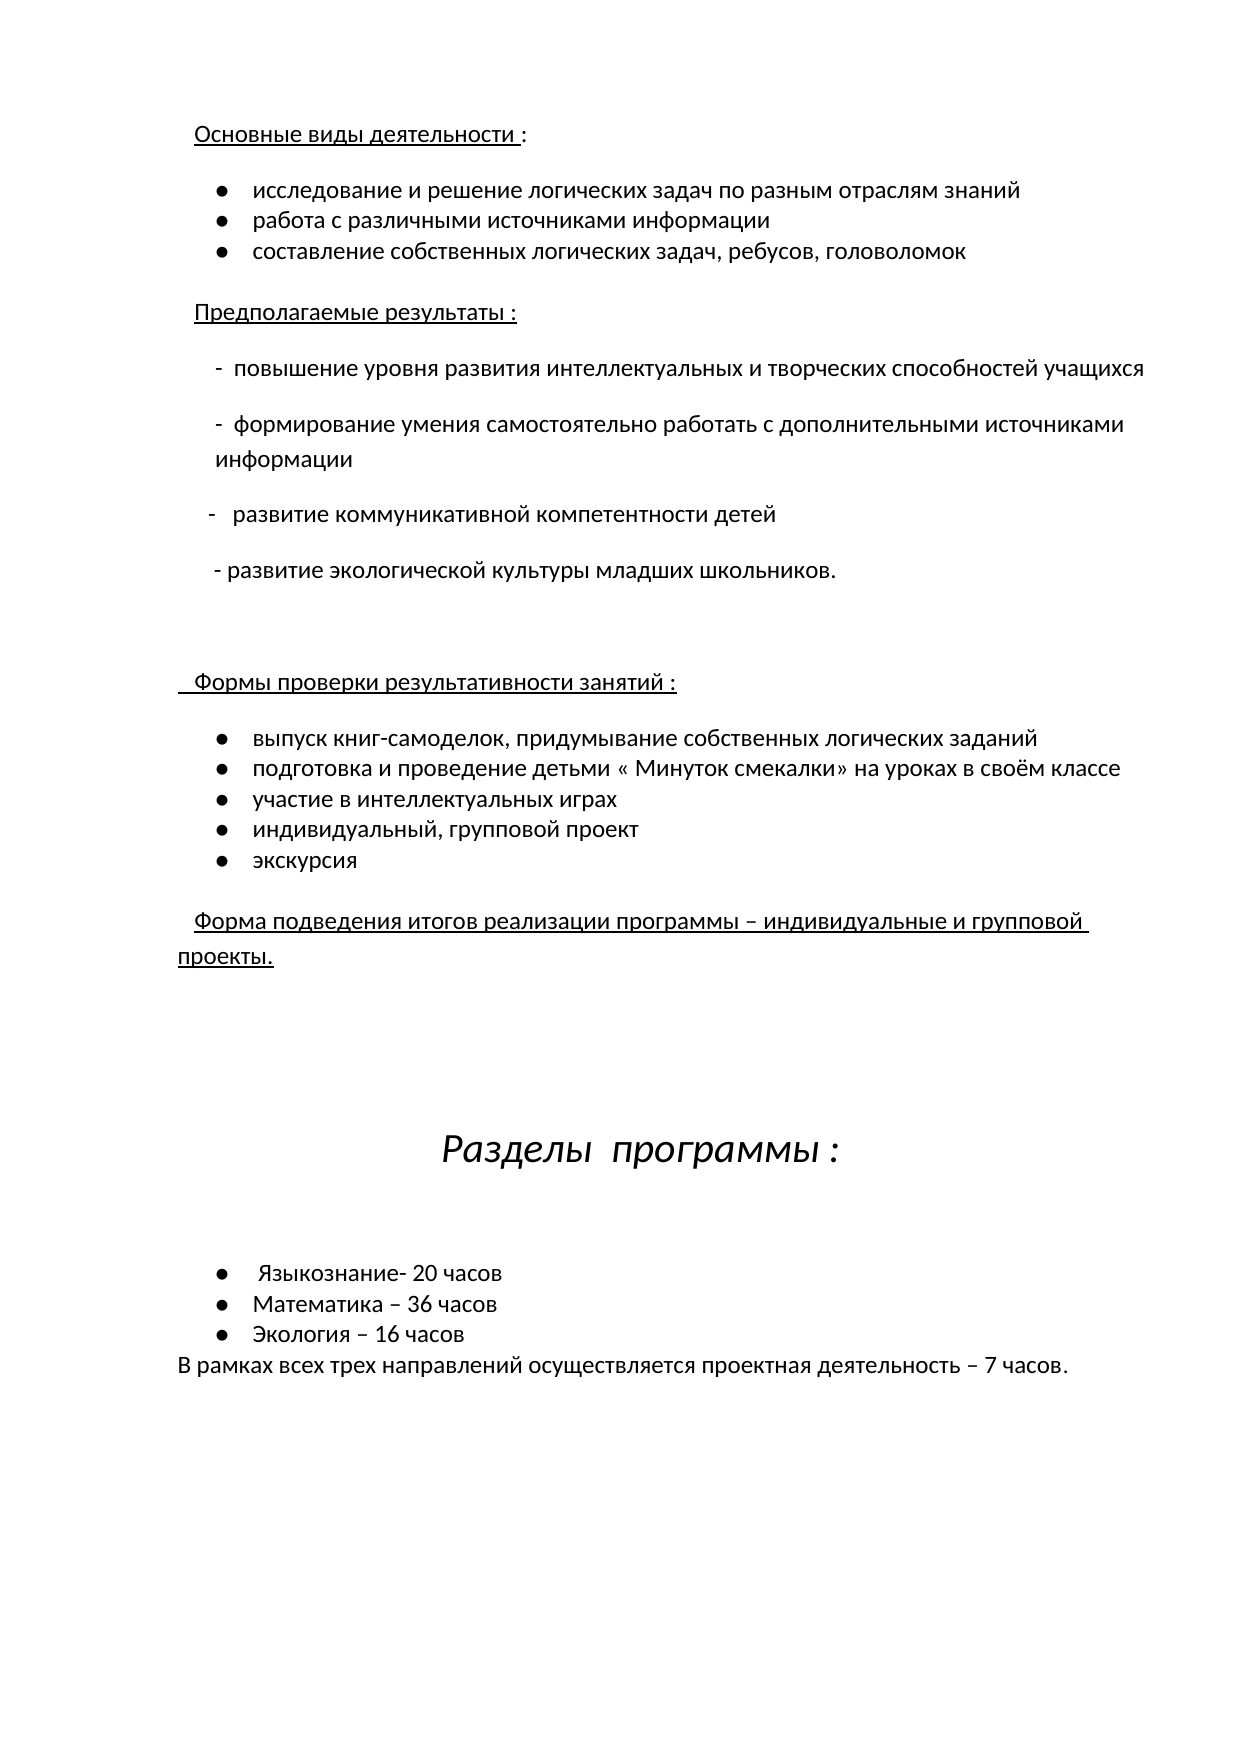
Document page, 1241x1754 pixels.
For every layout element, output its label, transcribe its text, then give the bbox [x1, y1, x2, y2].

text - развитие экологической культуры младших школьников. [202, 554, 1152, 585]
list Языкознание- 20 часов [215, 1257, 1152, 1288]
list Математика – 36 часов [215, 1288, 1152, 1318]
list Экология – 16 часов [215, 1318, 1152, 1349]
list экскурсия [215, 844, 1152, 874]
list подготовка и проведение детьми « Минуток смекалки» на уроках в своём классе [215, 752, 1152, 783]
list составление собственных логических задач, ребусов, головоломок [215, 235, 1152, 266]
text Форма подведения итогов реализации программы – индивидуальные и групповой проекты. [177, 905, 1152, 971]
list выпуск книг-самоделок, придумывание собственных логических заданий [215, 722, 1152, 752]
text Предполагаемые результаты : [177, 296, 1152, 327]
text - развитие коммуникативной компетентности детей [202, 498, 1152, 529]
list исследование и решение логических задач по разным отраслям знаний [215, 174, 1152, 204]
text - повышение уровня развития интеллектуальных и творческих способностей учащихся [215, 352, 1152, 382]
text - формирование умения самостоятельно работать с дополнительными источниками информации [215, 408, 1152, 473]
text Разделы программы : [177, 1122, 1152, 1173]
text Основные виды деятельности : [177, 118, 1152, 149]
list работа с различными источниками информации [215, 204, 1152, 235]
list индивидуальный, групповой проект [215, 813, 1152, 844]
text Формы проверки результативности занятий : [177, 666, 1152, 697]
list участие в интеллектуальных играх [215, 783, 1152, 813]
text В рамках всех трех направлений осуществляется проектная деятельность – 7 часов. [177, 1349, 1152, 1379]
